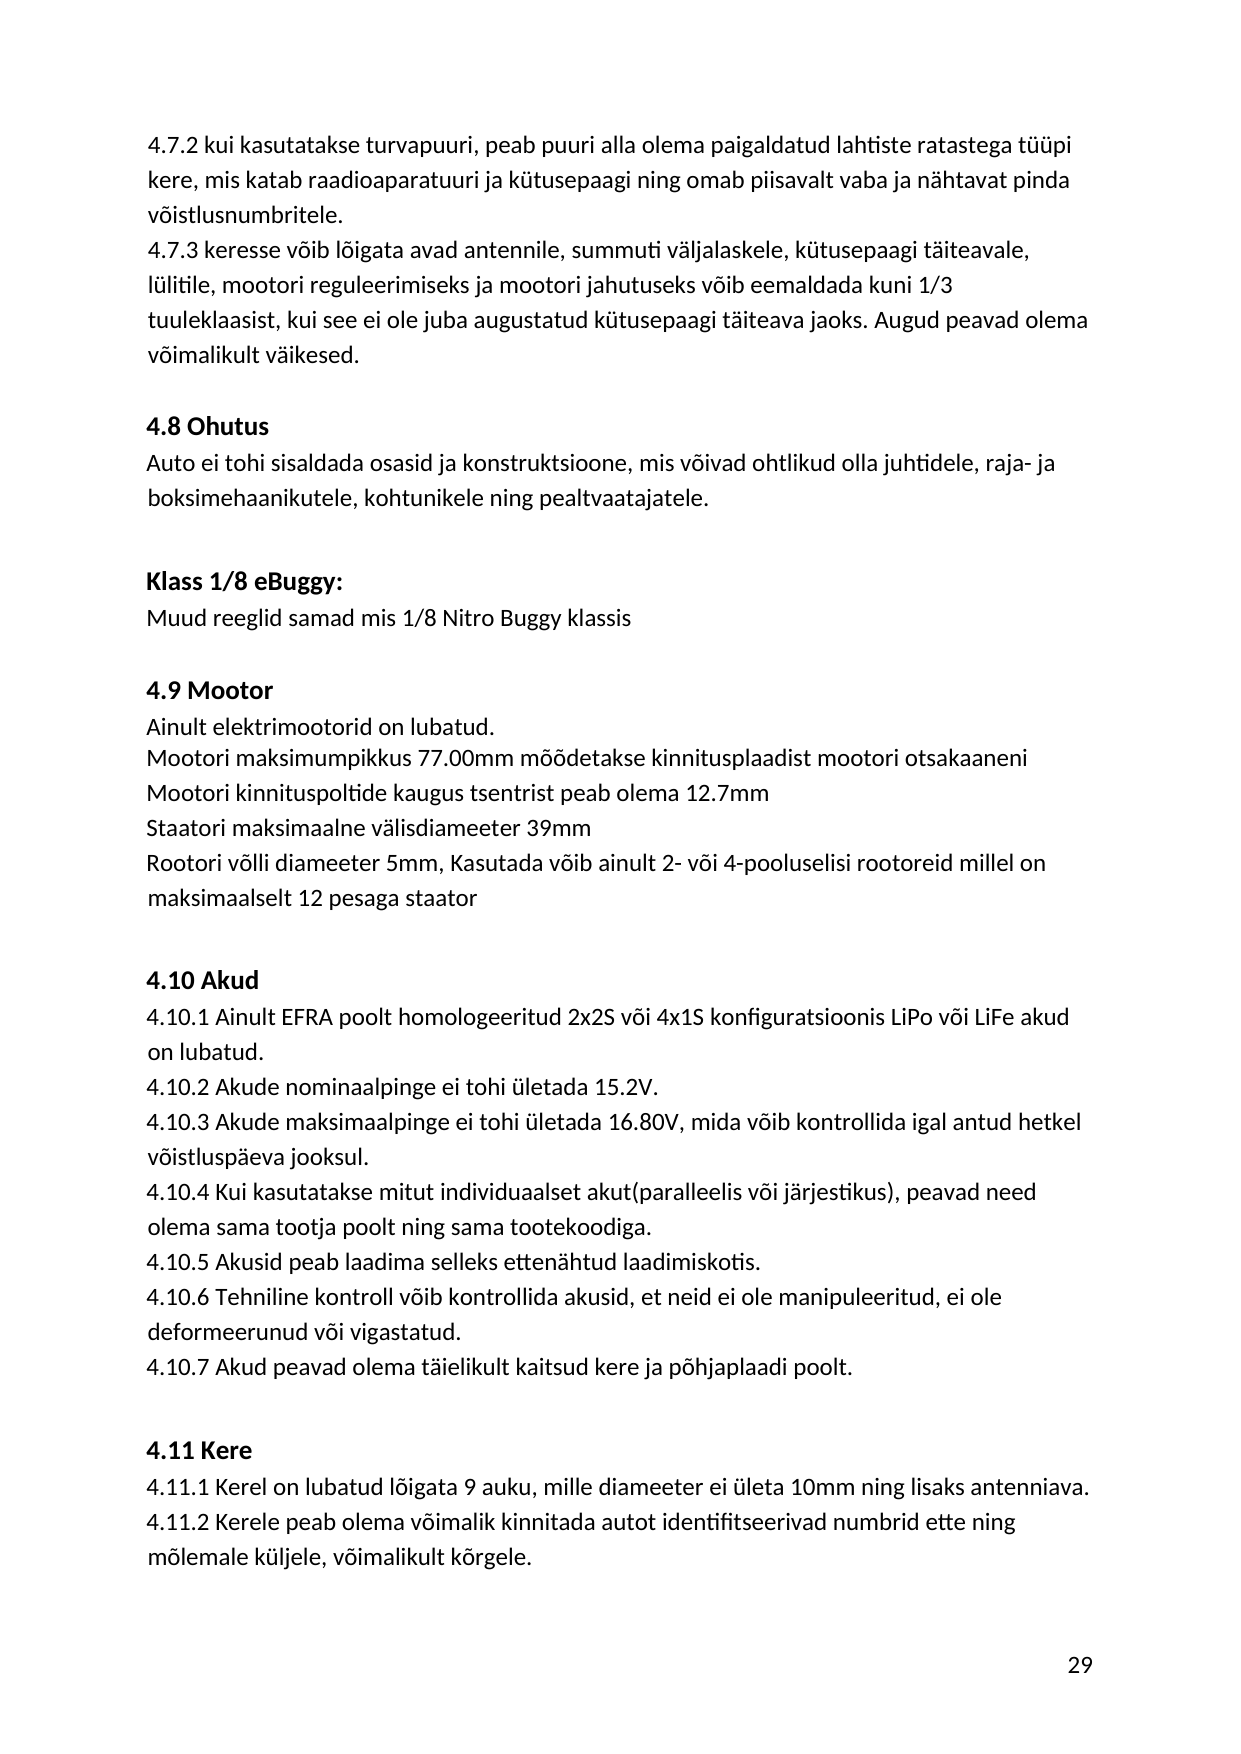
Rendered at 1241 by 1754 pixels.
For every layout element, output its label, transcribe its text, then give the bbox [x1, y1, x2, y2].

text 4.10.7 Akud peavad olema täielikult kaitsud kere ja põhjaplaadi poolt. [146, 1351, 1093, 1382]
text 4.11.2 Kerele peab olema võimalik kinnitada autot identifitseerivad numbrid ette ning mõlemale küljele, võimalikult kõrgele. [146, 1506, 1093, 1572]
subtitle 4.8 Ohutus [146, 409, 1094, 442]
text Mootori kinnituspoltide kaugus tsentrist peab olema 12.7mm [146, 777, 1093, 807]
text 4.11.1 Kerel on lubatud lõigata 9 auku, mille diameeter ei ületa 10mm ning lisaks antenniava. [146, 1471, 1093, 1502]
text 4.10.6 Tehniline kontroll võib kontrollida akusid, et neid ei ole manipuleeritud, ei ole deformeerunud või vigastatud. [146, 1281, 1093, 1347]
text 4.10.1 Ainult EFRA poolt homologeeritud 2x2S või 4x1S konfiguratsioonis LiPo või LiFe akud on lubatud. [146, 1001, 1093, 1067]
subtitle 4.9 Mootor [146, 673, 1094, 706]
subtitle 4.11 Kere [146, 1433, 1094, 1466]
text Mootori maksimumpikkus 77.00mm mõõdetakse kinnitusplaadist mootori otsakaaneni [146, 742, 1093, 772]
text 4.10.4 Kui kasutatakse mitut individuaalset akut(paralleelis või järjestikus), peavad need olema sama tootja poolt ning sama tootekoodiga. [146, 1176, 1093, 1242]
text 4.10.2 Akude nominaalpinge ei tohi ületada 15.2V. [146, 1071, 1093, 1102]
text 4.7.2 kui kasutatakse turvapuuri, peab puuri alla olema paigaldatud lahtiste ratastega tüüpi kere, mis katab raadioaparatuuri ja kütusepaagi ning omab piisavalt vaba ja nähtavat pinda võistlusnumbritele. [148, 129, 1093, 230]
text Auto ei tohi sisaldada osasid ja konstruktsioone, mis võivad ohtlikud olla juhtidele, raja- ja boksimehaanikutele, kohtunikele ning pealtvaatajatele. [146, 447, 1093, 513]
subtitle 4.10 Akud [146, 963, 1094, 996]
text 4.10.3 Akude maksimaalpinge ei tohi ületada 16.80V, mida võib kontrollida igal antud hetkel võistluspäeva jooksul. [146, 1106, 1093, 1172]
subtitle Klass 1/8 eBuggy: [146, 564, 1094, 597]
text 4.10.5 Akusid peab laadima selleks ettenähtud laadimiskotis. [146, 1246, 1093, 1277]
text Muud reeglid samad mis 1/8 Nitro Buggy klassis [146, 602, 1093, 632]
text Staatori maksimaalne välisdiameeter 39mm [146, 812, 1093, 842]
text 4.7.3 keresse võib lõigata avad antennile, summuti väljalaskele, kütusepaagi täiteavale, lülitile, mootori reguleerimiseks ja mootori jahutuseks võib eemaldada kuni 1/3 tuuleklaasist, kui see ei ole juba augustatud kütusepaagi täiteava jaoks. Augud peavad olema võimalikult väikesed. [148, 234, 1093, 370]
text Ainult elektrimootorid on lubatud. [146, 711, 1093, 742]
text Rootori võlli diameeter 5mm, Kasutada võib ainult 2- või 4-pooluselisi rootoreid millel on maksimaalselt 12 pesaga staator [146, 847, 1093, 912]
